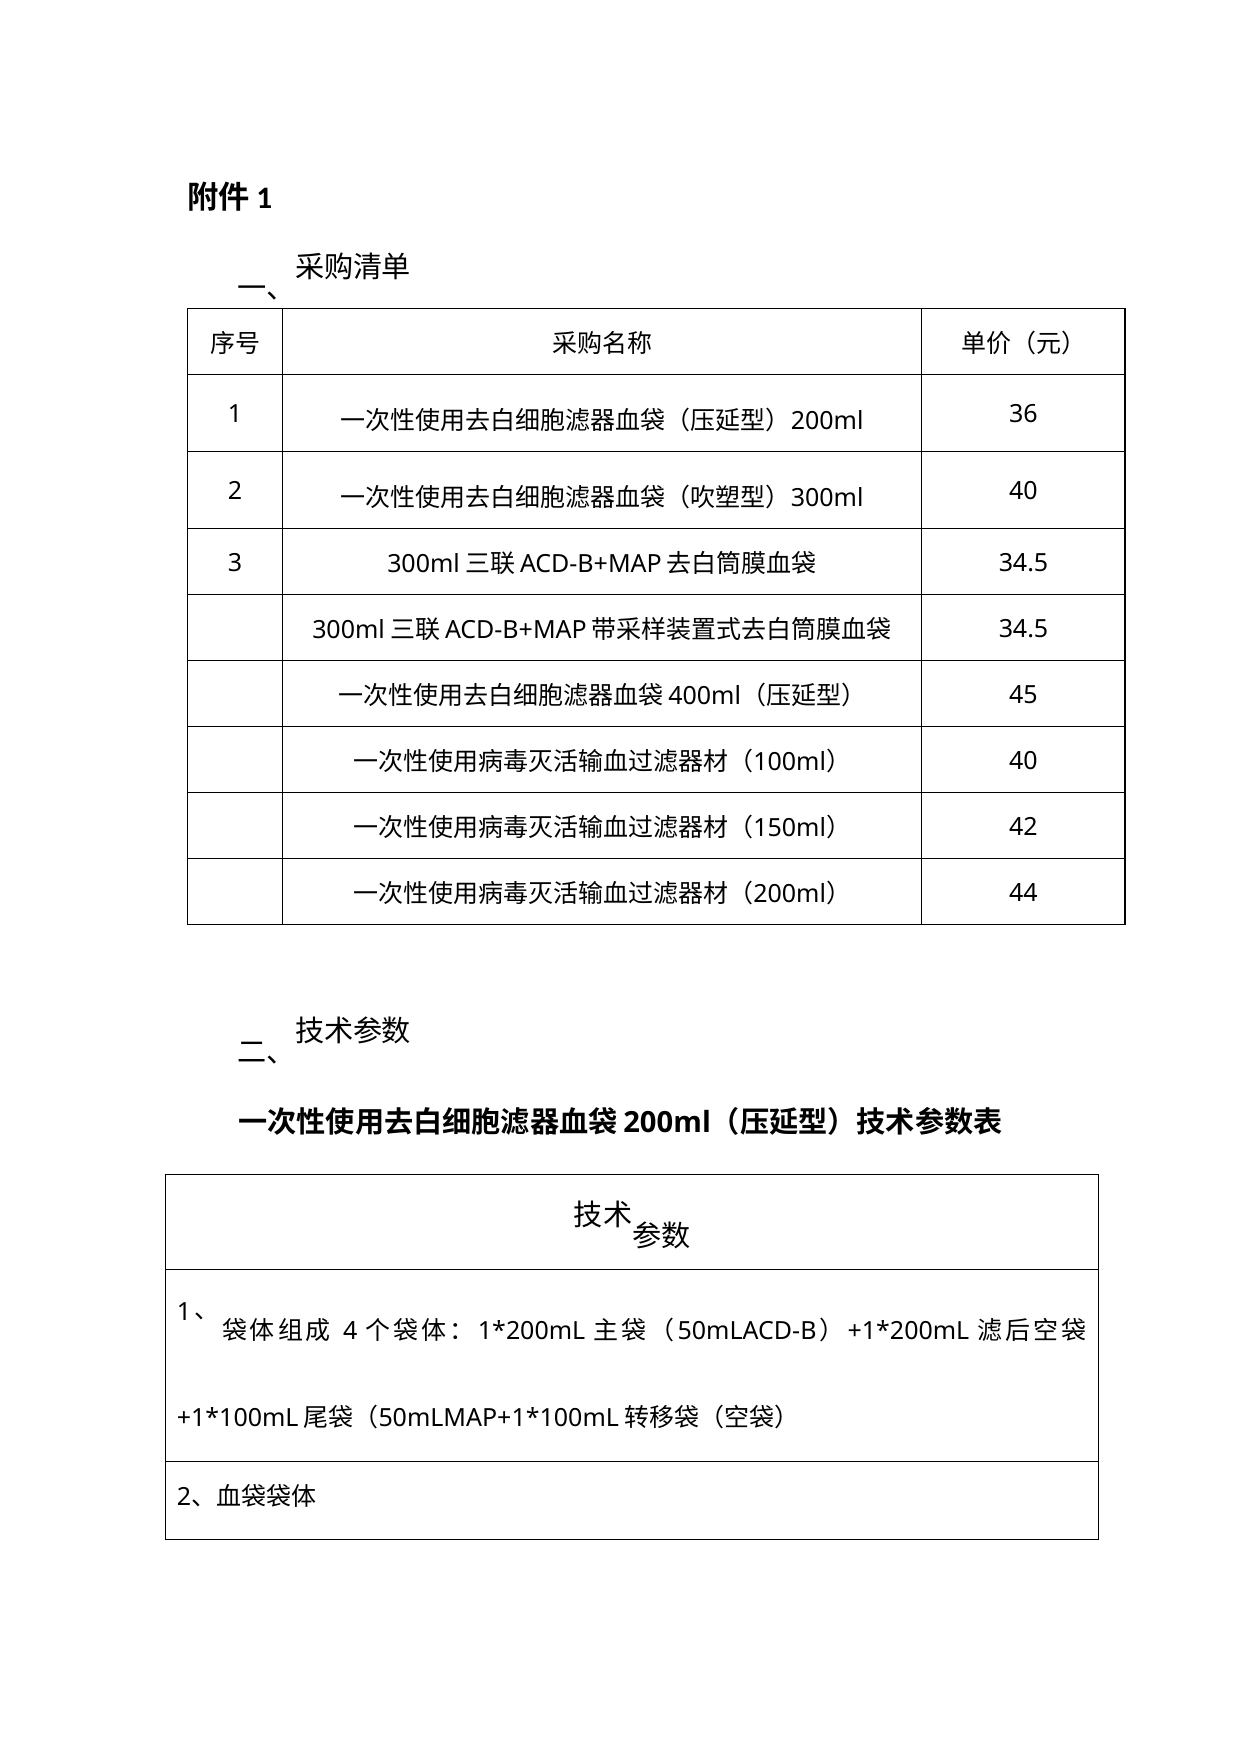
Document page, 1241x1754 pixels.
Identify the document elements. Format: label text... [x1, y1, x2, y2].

table_cell 一次性使用病毒灭活输血过滤器材（200ml） [283, 859, 921, 924]
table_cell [166, 1462, 1098, 1539]
list 一次性使用去白细胞滤器血袋200ml（压延型）技术参数表 [187, 1088, 1053, 1153]
list 采购清单 [237, 243, 1053, 308]
table_cell 一次性使用病毒灭活输血过滤器材（100ml） [283, 727, 921, 792]
table_cell 44 [922, 859, 1124, 924]
list 技术参数 [237, 1006, 1053, 1071]
table_cell 1、袋体组成 4个袋体：1*200mL主袋（50mLACD-B）+1*200mL滤后空袋+1*100mL尾袋（50mLMAP+1*100mL转移袋（空袋） [166, 1270, 1098, 1461]
table_cell 一次性使用去白细胞滤器血袋（压延型）200ml [283, 375, 921, 451]
table_cell 40 [922, 452, 1124, 528]
table_cell 45 [922, 661, 1124, 726]
table_cell [188, 595, 282, 660]
table_cell 一次性使用病毒灭活输血过滤器材（150ml） [283, 793, 921, 858]
table_cell 36 [922, 375, 1124, 451]
table_cell [188, 859, 282, 924]
table_cell 2 [188, 452, 282, 528]
table_header 技术参数 [166, 1175, 1098, 1268]
text 附件1 [187, 162, 1053, 227]
table_cell 3 [188, 529, 282, 594]
table_cell 一次性使用去白细胞滤器血袋（吹塑型）300ml [283, 452, 921, 528]
table_header 序号 [188, 309, 282, 374]
table_header 单价（元） [922, 309, 1124, 374]
table_cell [188, 661, 282, 726]
table_cell 40 [922, 727, 1124, 792]
table_cell 34.5 [922, 595, 1124, 660]
table_cell 一次性使用去白细胞滤器血袋400ml（压延型） [283, 661, 921, 726]
table_cell [188, 727, 282, 792]
table_cell [188, 793, 282, 858]
table_header 采购名称 [283, 309, 921, 374]
table_cell 1 [188, 375, 282, 451]
table_cell 300ml三联ACD-B+MAP去白筒膜血袋 [283, 529, 921, 594]
table_cell 34.5 [922, 529, 1124, 594]
table_cell 42 [922, 793, 1124, 858]
table_cell 300ml三联ACD-B+MAP带采样装置式去白筒膜血袋 [283, 595, 921, 660]
